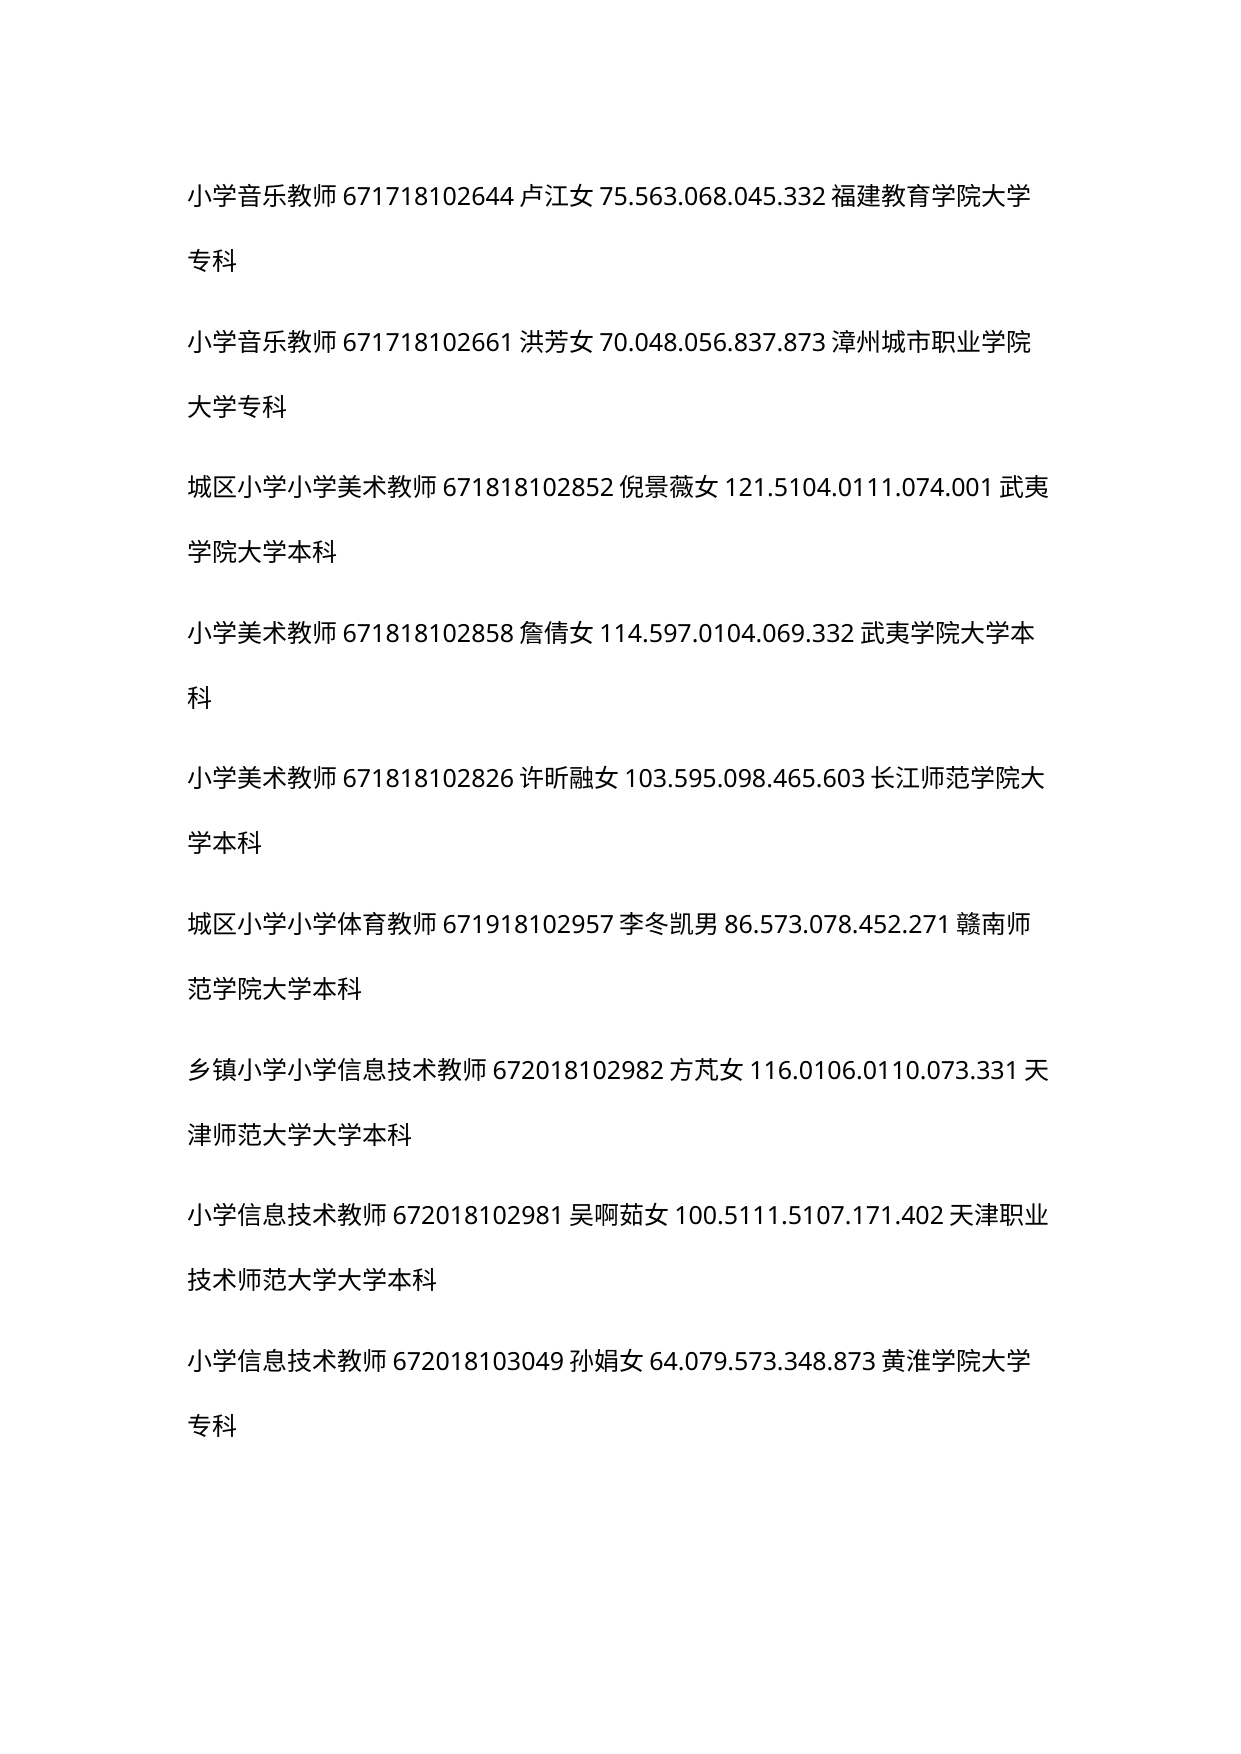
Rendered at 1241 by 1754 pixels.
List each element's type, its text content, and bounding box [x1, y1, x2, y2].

text 城区小学小学体育教师671918102957李冬凯男86.573.078.452.271赣南师范学院大学本科 [187, 890, 1053, 1020]
text 小学音乐教师671718102644卢江女75.563.068.045.332福建教育学院大学专科 [187, 162, 1053, 292]
text 小学音乐教师671718102661洪芳女70.048.056.837.873漳州城市职业学院大学专科 [187, 308, 1053, 438]
text 小学信息技术教师672018102981吴啊茹女100.5111.5107.171.402天津职业技术师范大学大学本科 [187, 1181, 1053, 1311]
text 小学美术教师671818102826许昕融女103.595.098.465.603长江师范学院大学本科 [187, 744, 1053, 874]
text 城区小学小学美术教师671818102852倪景薇女121.5104.0111.074.001武夷学院大学本科 [187, 453, 1053, 583]
text 乡镇小学小学信息技术教师672018102982方芃女116.0106.0110.073.331天津师范大学大学本科 [187, 1036, 1053, 1166]
text 小学美术教师671818102858詹倩女114.597.0104.069.332武夷学院大学本科 [187, 599, 1053, 729]
text 小学信息技术教师672018103049孙娟女64.079.573.348.873黄淮学院大学专科 [187, 1327, 1053, 1457]
